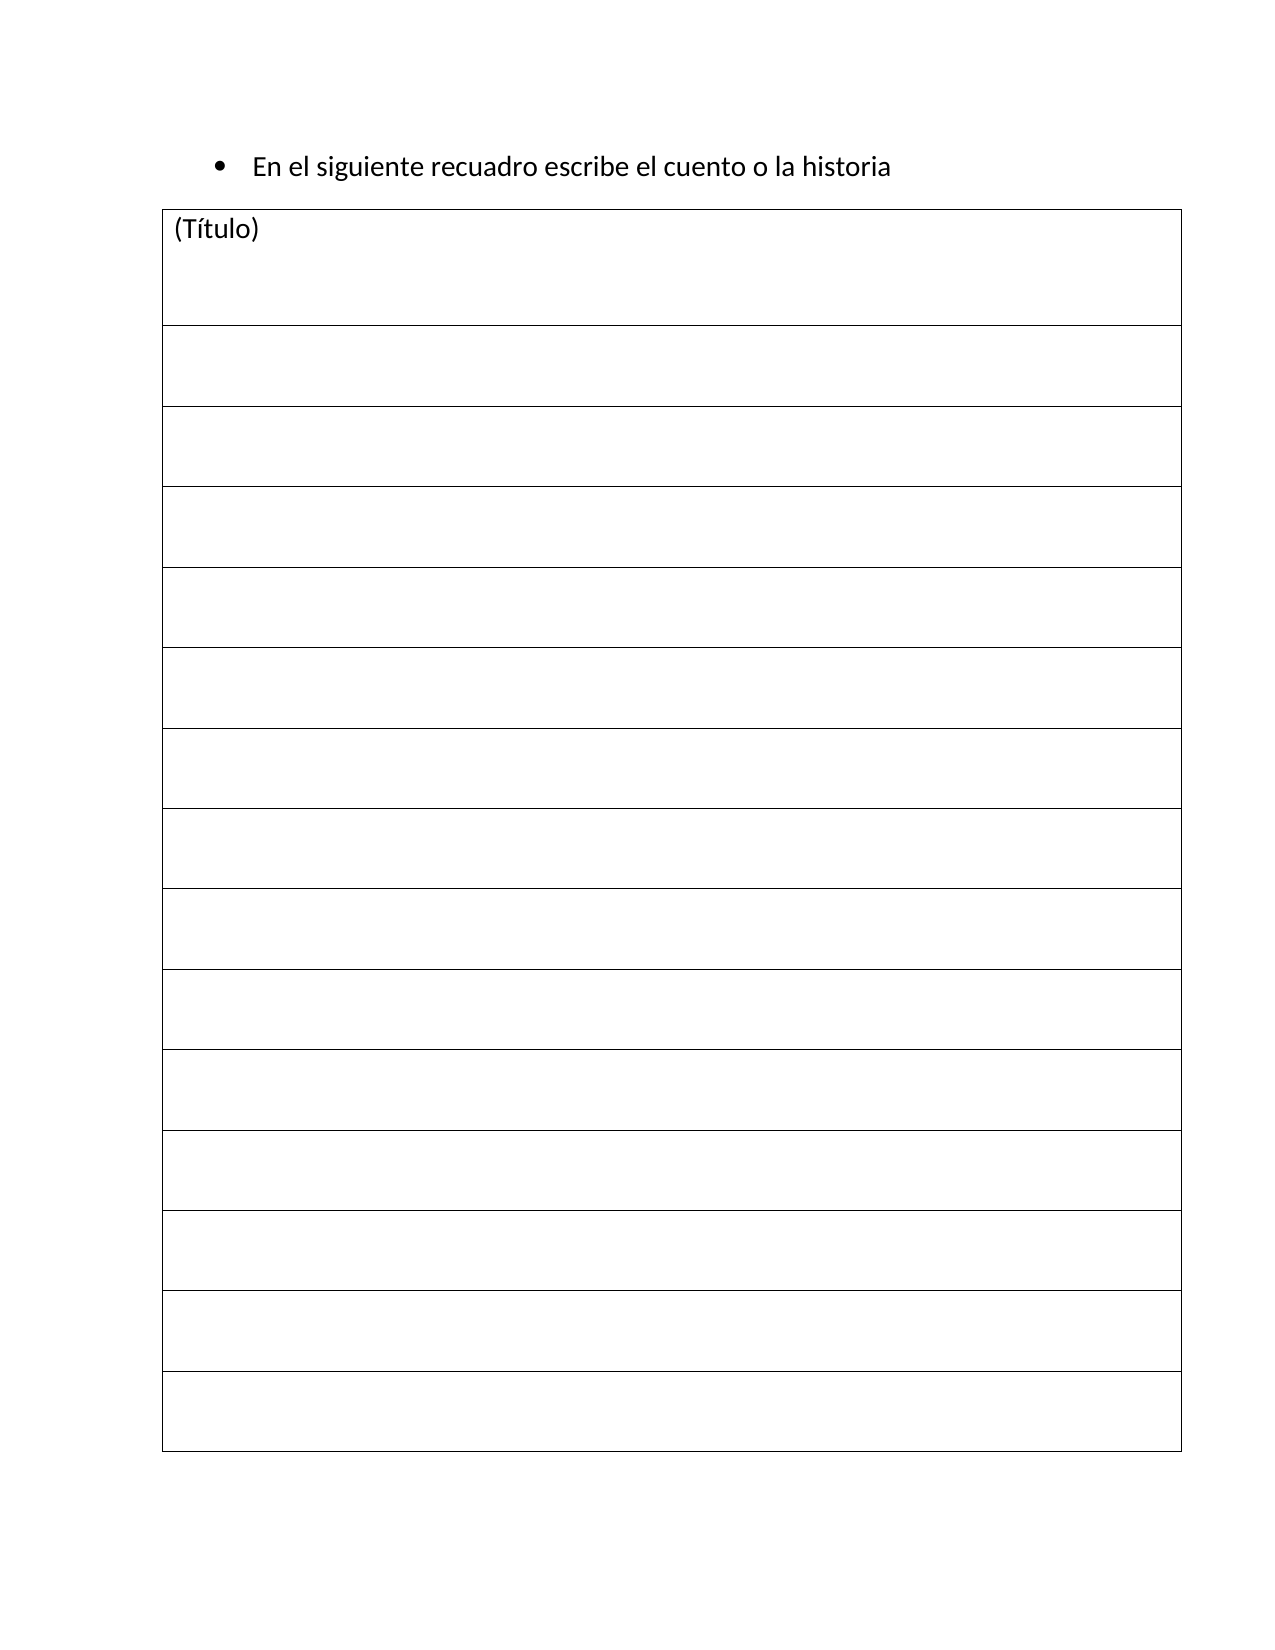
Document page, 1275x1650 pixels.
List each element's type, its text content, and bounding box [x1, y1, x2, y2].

table_cell [163, 648, 1181, 727]
table_cell [163, 889, 1181, 969]
list En el siguiente recuadro escribe el cuento o la historia [215, 148, 1098, 183]
table_cell [163, 1050, 1181, 1129]
table_cell [163, 1211, 1181, 1290]
table_cell [163, 729, 1181, 808]
table_header (Título) [163, 210, 1181, 325]
table_cell [163, 970, 1181, 1049]
table_cell [163, 568, 1181, 647]
table_cell [163, 326, 1181, 406]
table_cell [163, 407, 1181, 486]
table_cell [163, 1372, 1181, 1451]
table_cell [163, 809, 1181, 888]
table_cell [163, 1291, 1181, 1371]
table_cell [163, 487, 1181, 567]
table_cell [163, 1131, 1181, 1210]
